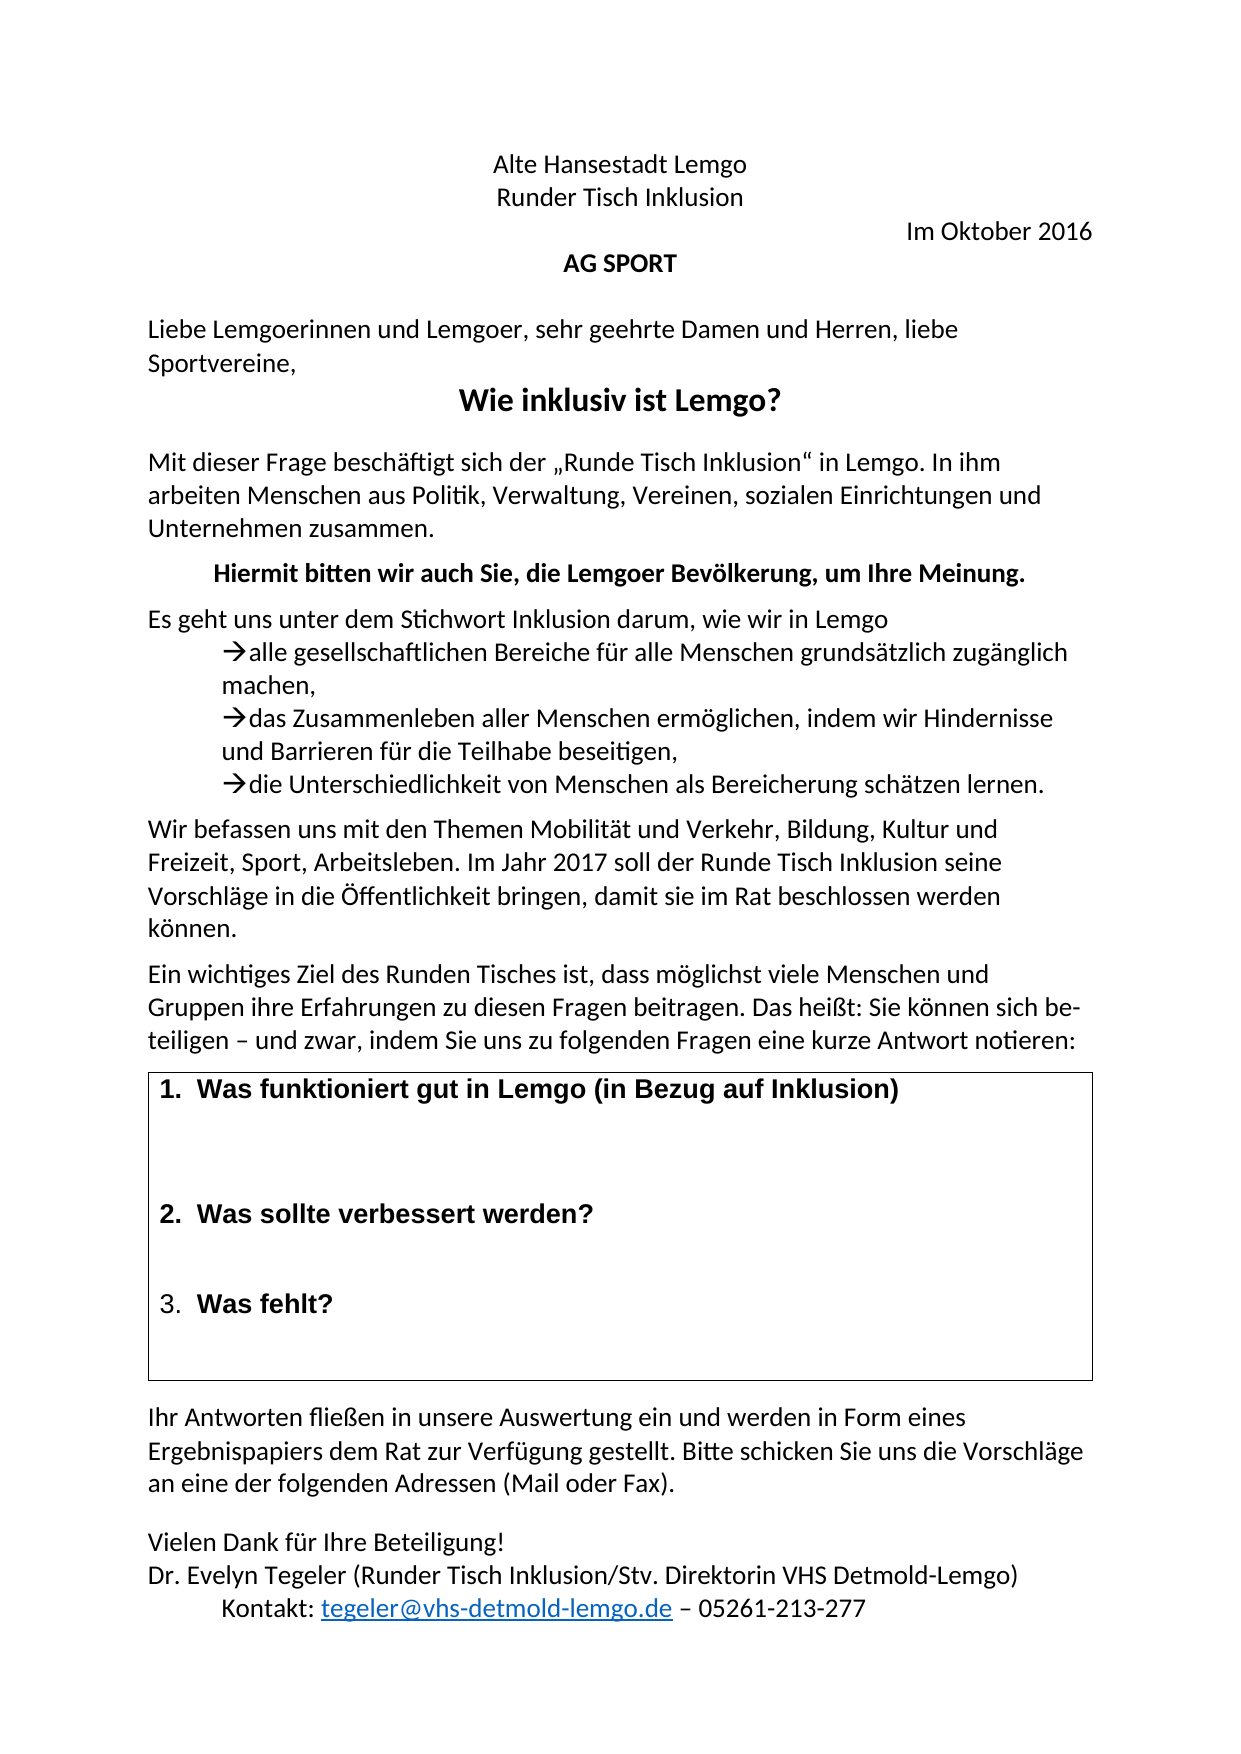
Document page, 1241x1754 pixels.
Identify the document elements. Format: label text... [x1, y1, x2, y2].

text Dr. Evelyn Tegeler (Runder Tisch Inklusion/Stv. Direktorin VHS Detmold-Lemgo) [148, 1558, 1093, 1591]
text Alte Hansestadt Lemgo [148, 148, 1093, 181]
table_header Was funktioniert gut in Lemgo (in Bezug auf Inklusion) Was sollte verbessert werden? Was fehlt? [149, 1073, 1092, 1380]
text Runder Tisch Inklusion [148, 181, 1093, 214]
text Wie inklusiv ist Lemgo? [148, 379, 1093, 419]
text die Unterschiedlichkeit von Menschen als Bereicherung schätzen lernen. [148, 767, 1093, 800]
text Im Oktober 2016 [148, 214, 1093, 247]
text Vielen Dank für Ihre Beteiligung! [148, 1525, 1093, 1558]
text Mit dieser Frage beschäftigt sich der „Runde Tisch Inklusion“ in Lemgo. In ihm arbeiten Menschen aus Politik, Verwaltung, Vereinen, sozialen Einrichtungen und Unternehmen zusammen. [148, 445, 1093, 544]
text Ihr Antworten fließen in unsere Auswertung ein und werden in Form eines Ergebnispapiers dem Rat zur Verfügung gestellt. Bitte schicken Sie uns die Vorschläge an eine der folgenden Adressen (Mail oder Fax). [148, 1401, 1093, 1500]
text Liebe Lemgoerinnen und Lemgoer, sehr geehrte Damen und Herren, liebe Sportvereine, [148, 313, 1093, 379]
text Ein wichtiges Ziel des Runden Tisches ist, dass möglichst viele Menschen und Gruppen ihre Erfahrungen zu diesen Fragen beitragen. Das heißt: Sie können sich be-teiligen – und zwar, indem Sie uns zu folgenden Fragen eine kurze Antwort notieren: [148, 957, 1093, 1056]
text Kontakt: tegeler@vhs-detmold-lemgo.de – 05261-213-277 [148, 1591, 1093, 1624]
text alle gesellschaftlichen Bereiche für alle Menschen grundsätzlich zugänglich machen, [221, 635, 1093, 701]
text das Zusammenleben aller Menschen ermöglichen, indem wir Hindernisse und Barrieren für die Teilhabe beseitigen, [221, 701, 1093, 767]
text Hiermit bitten wir auch Sie, die Lemgoer Bevölkerung, um Ihre Meinung. [148, 556, 1093, 589]
text Es geht uns unter dem Stichwort Inklusion darum, wie wir in Lemgo [148, 602, 1093, 635]
text Wir befassen uns mit den Themen Mobilität und Verkehr, Bildung, Kultur und Freizeit, Sport, Arbeitsleben. Im Jahr 2017 soll der Runde Tisch Inklusion seine Vorschläge in die Öffentlichkeit bringen, damit sie im Rat beschlossen werden können. [148, 813, 1093, 945]
text AG SPORT [148, 247, 1093, 280]
